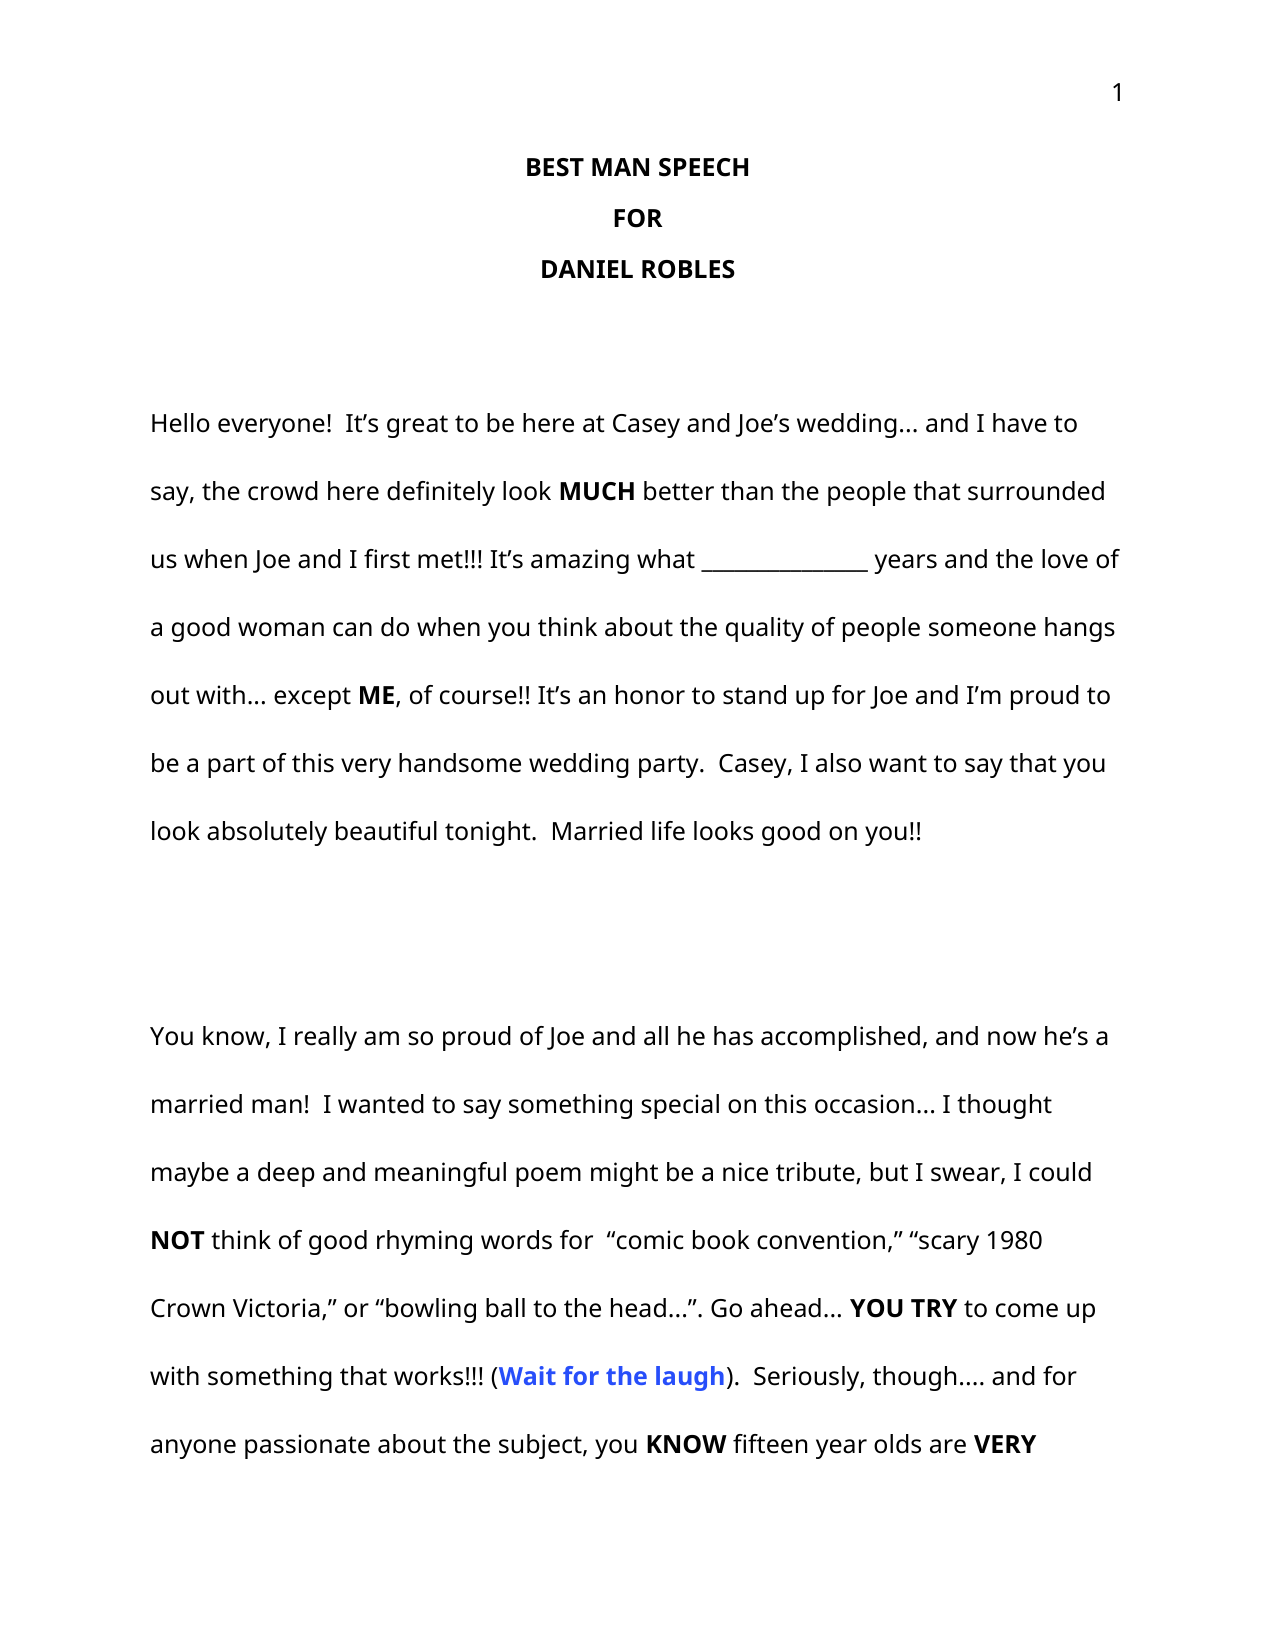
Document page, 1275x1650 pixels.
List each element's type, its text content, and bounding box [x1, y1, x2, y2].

text DANIEL ROBLES [150, 252, 1125, 286]
text BEST MAN SPEECH [150, 150, 1125, 184]
text FOR [150, 201, 1125, 235]
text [150, 1018, 1125, 1461]
text Hello everyone! It’s great to be here at Casey and Joe’s wedding... and I have to say, the crowd here definitely look MUCH better than the people that surrounded us when Joe and I first met!!! It’s amazing what _______________ years and the love of a good woman can do when you think about the quality of people someone hangs out with... except ME, of course!! It’s an honor to stand up for Joe and I’m proud to be a part of this very handsome wedding party. Casey, I also want to say that you look absolutely beautiful tonight. Married life looks good on you!! [150, 405, 1125, 848]
